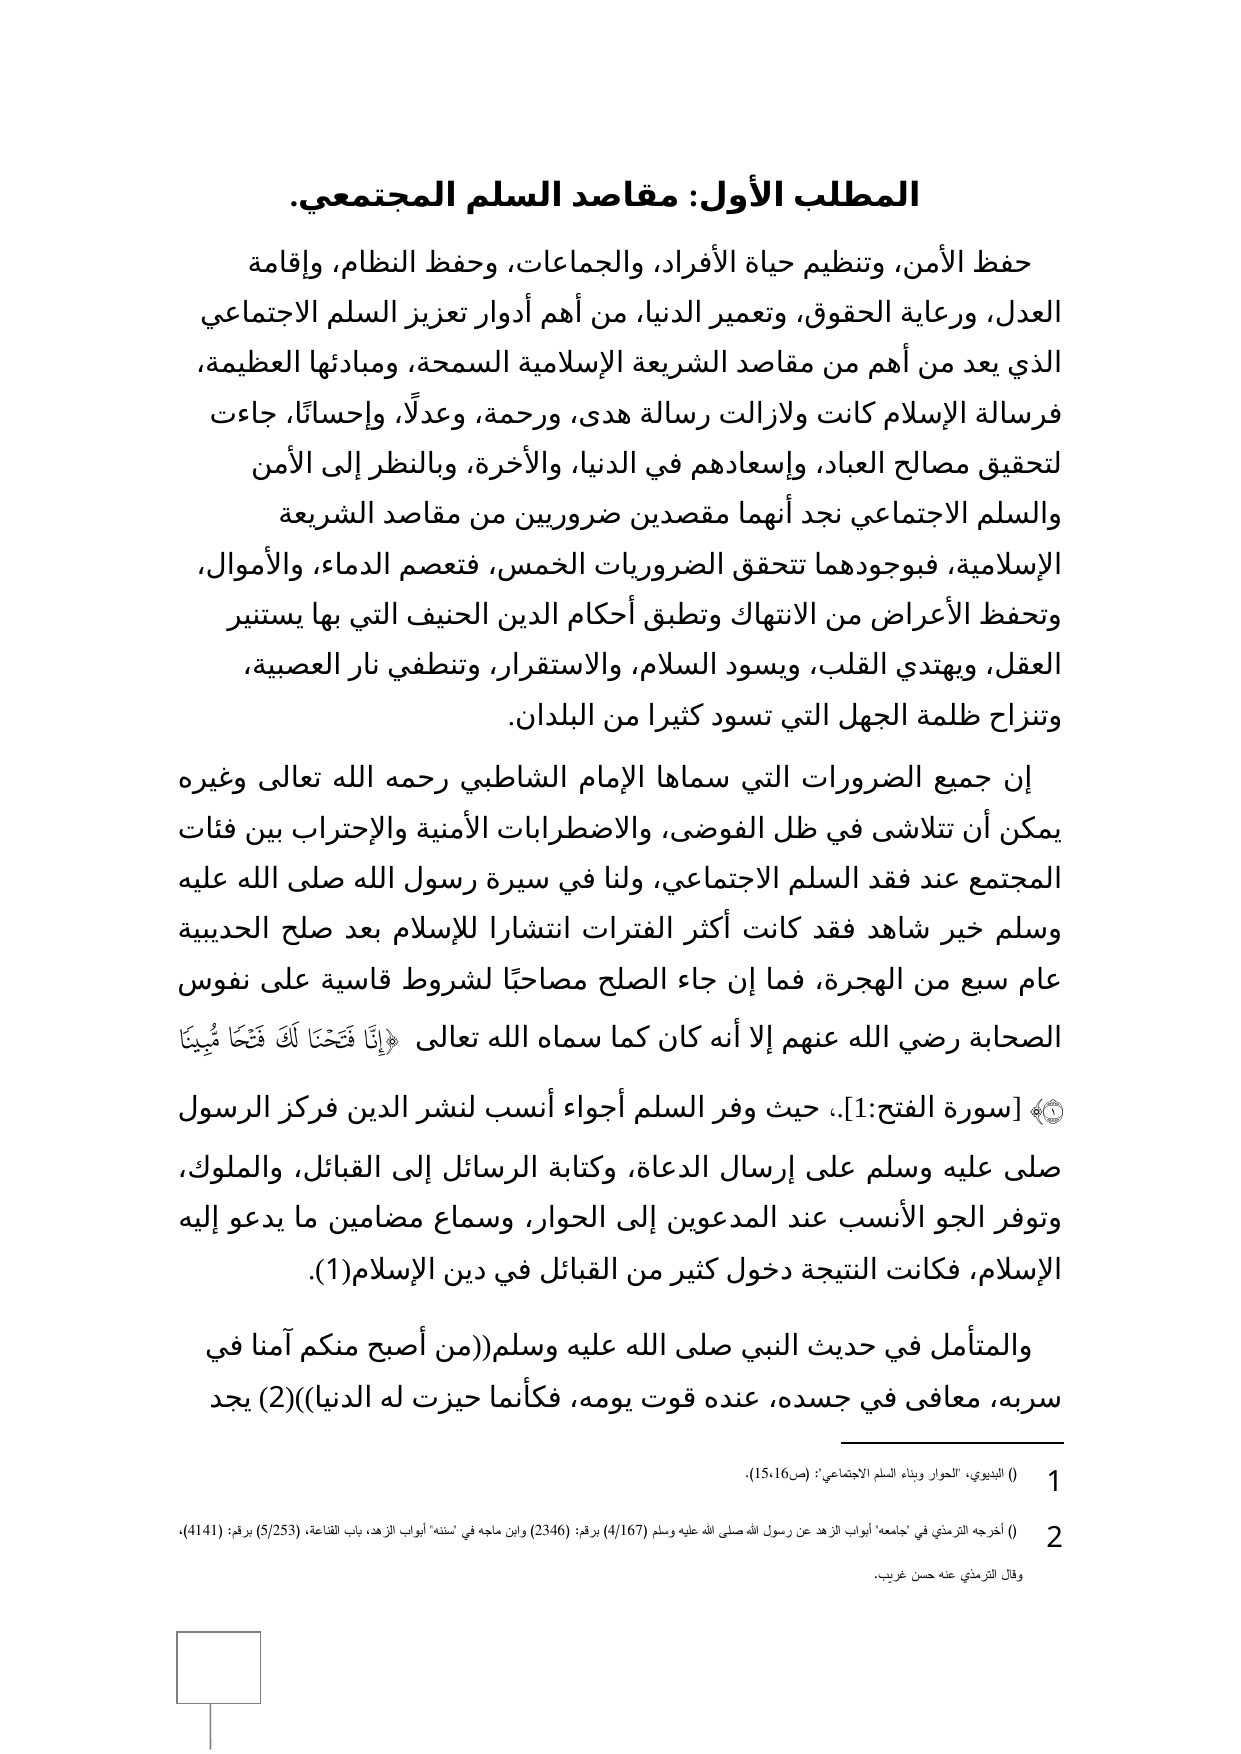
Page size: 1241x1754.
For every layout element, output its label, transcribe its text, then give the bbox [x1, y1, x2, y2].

subtitle المطلب الأول: مقاصد السلم المجتمعي. [177, 175, 1063, 213]
text إن جميع الضرورات التي سماها الإمام الشاطبي رحمه الله تعالى وغيره يمكن أن تتلاشى في ظل الفوضى، والاضطرابات الأمنية والإحتراب بين فئات المجتمع عند فقد السلم الاجتماعي، ولنا في سيرة رسول الله صلى الله عليه وسلم خير شاهد فقد كانت أكثر الفترات انتشارا للإسلام بعد صلح الحديبية عام سبع من الهجرة، فما إن جاء الصلح مصاحبًا لشروط قاسية على نفوس الصحابة رضي الله عنهم إلا أنه كان كما سماه الله تعالى {ﱁ ﱂ ﱃ ﱄ ﱅ ﱆ} [سورة الفتح:1].، حيث وفر السلم أجواء أنسب لنشر الدين فركز الرسول صلى عليه وسلم على إرسال الدعاة، وكتابة الرسائل إلى القبائل، والملوك، وتوفر الجو الأنسب عند المدعوين إلى الحوار، وسماع مضامين ما يدعو إليه الإسلام، فكانت النتيجة دخول كثير من القبائل في دين الإسلام(). [177, 761, 1063, 1294]
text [177, 1328, 1063, 1422]
text حفظ الأمن، وتنظيم حياة الأفراد، والجماعات، وحفظ النظام، وإقامة العدل، ورعاية الحقوق، وتعمير الدنيا، من أهم أدوار تعزيز السلم الاجتماعي الذي يعد من أهم من مقاصد الشريعة الإسلامية السمحة، ومبادئها العظيمة، فرسالة الإسلام كانت ولازالت رسالة هدى، ورحمة، وعدلًا، وإحسانًا، جاءت لتحقيق مصالح العباد، وإسعادهم في الدنيا، والأخرة، وبالنظر إلى الأمن والسلم الاجتماعي نجد أنهما مقصدين ضروريين من مقاصد الشريعة الإسلامية، فبوجودهما تتحقق الضروريات الخمس، فتعصم الدماء، والأموال، وتحفظ الأعراض من الانتهاك وتطبق أحكام الدين الحنيف التي بها يستنير العقل، ويهتدي القلب، ويسود السلام، والاستقرار، وتنطفي نار العصبية، وتنزاح ظلمة الجهل التي تسود كثيرا من البلدان. [177, 245, 1063, 731]
